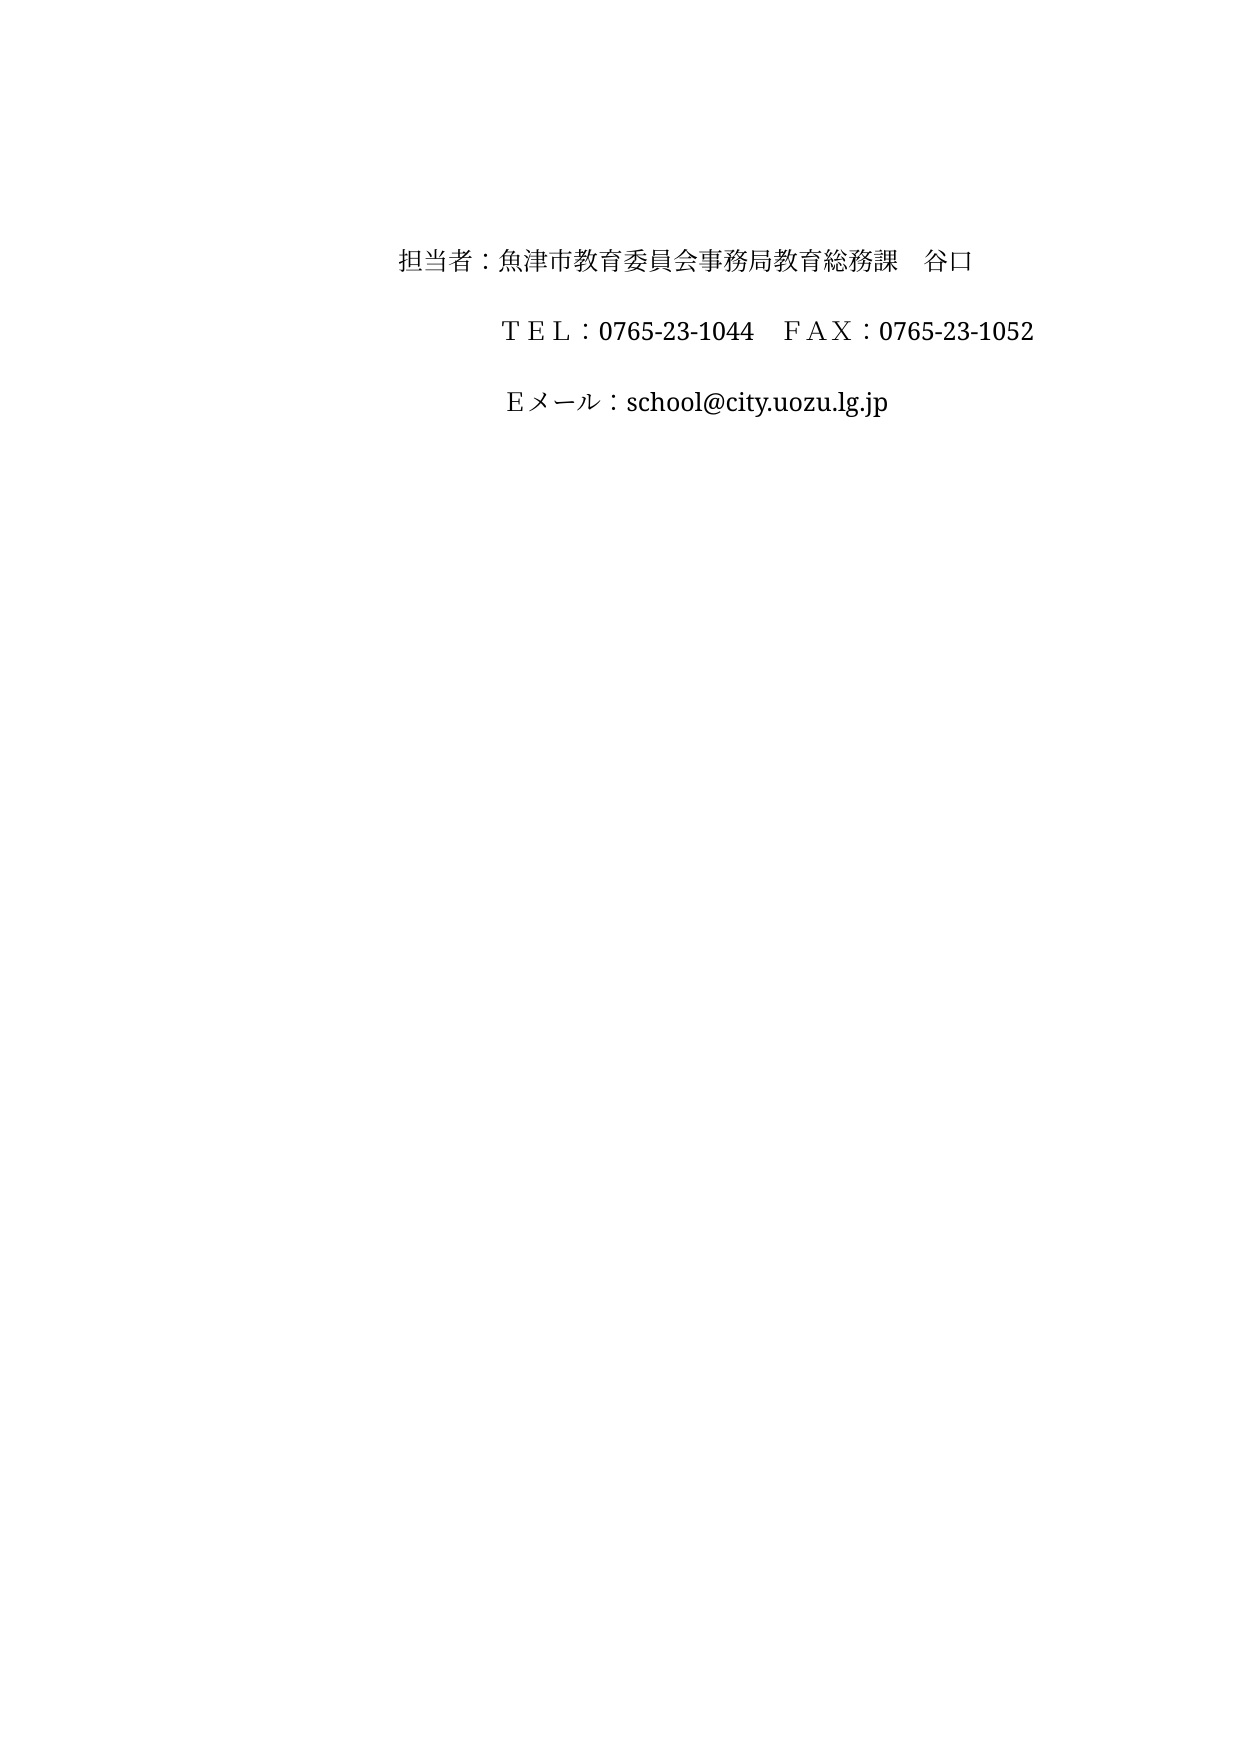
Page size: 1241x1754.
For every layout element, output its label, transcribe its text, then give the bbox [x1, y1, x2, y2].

text Ｅメール：school@city.uozu.lg.jp [487, 365, 1063, 435]
text ＴＥＬ：0765-23-1044 ＦＡＸ：0765-23-1052 [399, 295, 1063, 365]
text 担当者：魚津市教育委員会事務局教育総務課 谷口 [399, 225, 1063, 295]
